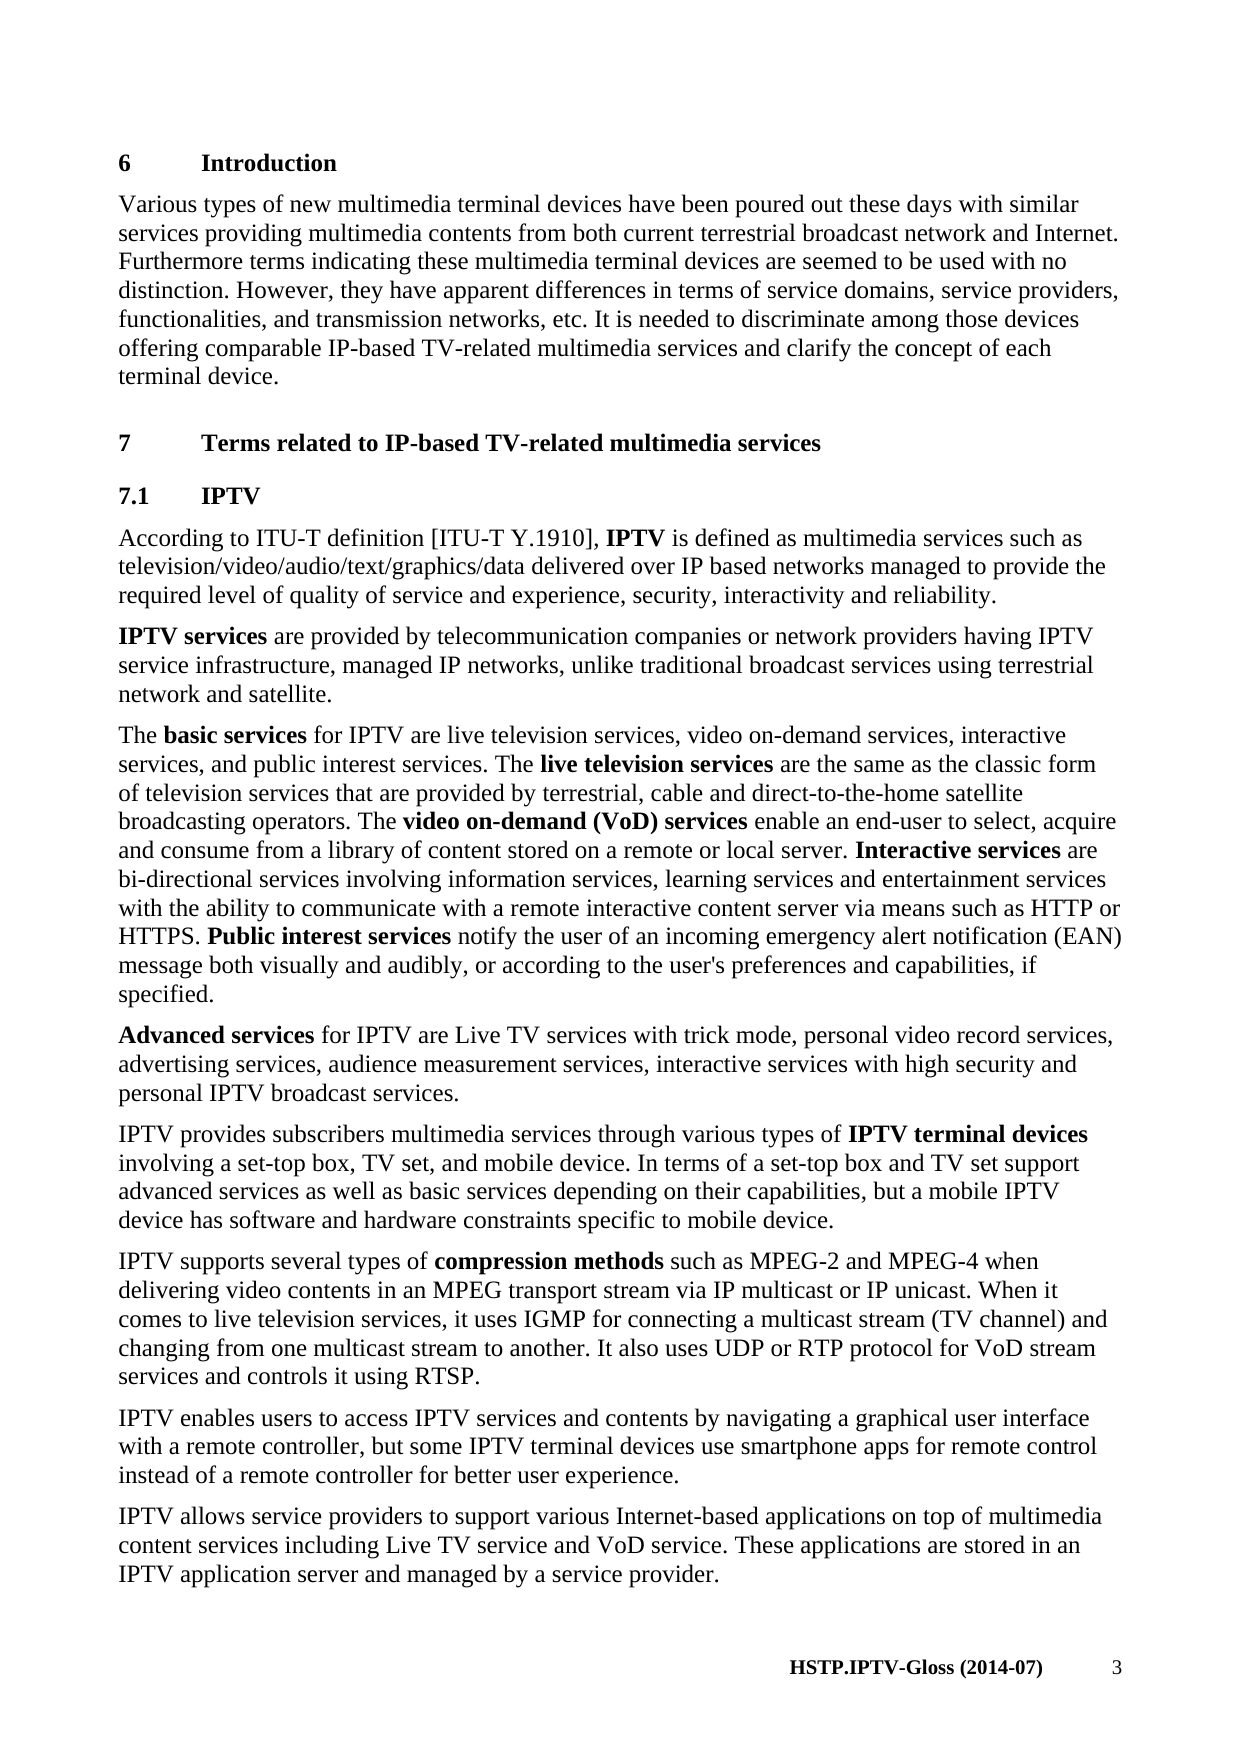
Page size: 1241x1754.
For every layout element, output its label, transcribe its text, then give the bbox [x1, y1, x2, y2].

text IPTV enables users to access IPTV services and contents by navigating a graphical user interface with a remote controller, but some IPTV terminal devices use smartphone apps for remote control instead of a remote controller for better user experience. [118, 1403, 1122, 1489]
text Various types of new multimedia terminal devices have been poured out these days with similar services providing multimedia contents from both current terrestrial broadcast network and Internet. Furthermore terms indicating these multimedia terminal devices are seemed to be used with no distinction. However, they have apparent differences in terms of service domains, service providers, functionalities, and transmission networks, etc. It is needed to discriminate among those devices offering comparable IP-based TV-related multimedia services and clarify the concept of each terminal device. [118, 189, 1122, 390]
text IPTV provides subscribers multimedia services through various types of IPTV terminal devices involving a set-top box, TV set, and mobile device. In terms of a set-top box and TV set support advanced services as well as basic services depending on their capabilities, but a mobile IPTV device has software and hardware constraints specific to mobile device. [118, 1119, 1122, 1234]
subtitle 7 Terms related to IP-based TV-related multimedia services [118, 428, 1122, 456]
text IPTV allows service providers to support various Internet-based applications on top of multimedia content services including Live TV service and VoD service. These applications are stored in an IPTV application server and managed by a service provider. [118, 1501, 1122, 1588]
text IPTV supports several types of compression methods such as MPEG-2 and MPEG-4 when delivering video contents in an MPEG transport stream via IP multicast or IP unicast. When it comes to live television services, it uses IGMP for connecting a multicast stream (TV channel) and changing from one multicast stream to another. It also uses UDP or RTP protocol for VoD stream services and controls it using RTSP. [118, 1246, 1122, 1390]
text IPTV services are provided by telecommunication companies or network providers having IPTV service infrastructure, managed IP networks, unlike traditional broadcast services using terrestrial network and satellite. [118, 621, 1122, 708]
text The basic services for IPTV are live television services, video on-demand services, interactive services, and public interest services. The live television services are the same as the classic form of television services that are provided by terrestrial, cable and direct-to-the-home satellite broadcasting operators. The video on-demand (VoD) services enable an end-user to select, acquire and consume from a library of content stored on a remote or local server. Interactive services are bi-directional services involving information services, learning services and entertainment services with the ability to communicate with a remote interactive content server via means such as HTTP or HTTPS. Public interest services notify the user of an incoming emergency alert notification (EAN) message both visually and audibly, or according to the user's preferences and capabilities, if specified. [118, 720, 1122, 1008]
subtitle 7.1 IPTV [118, 481, 1122, 510]
text Advanced services for IPTV are Live TV services with trick mode, personal video record services, advertising services, audience measurement services, interactive services with high security and personal IPTV broadcast services. [118, 1020, 1122, 1106]
subtitle 6 Introduction [118, 148, 1122, 176]
text According to ITU-T definition [ITU-T Y.1910], IPTV is defined as multimedia services such as television/‌video/‌audio/‌text/‌graphics/‌data delivered over IP based networks managed to provide the required level of quality of service and experience, security, interactivity and reliability. [118, 523, 1122, 609]
